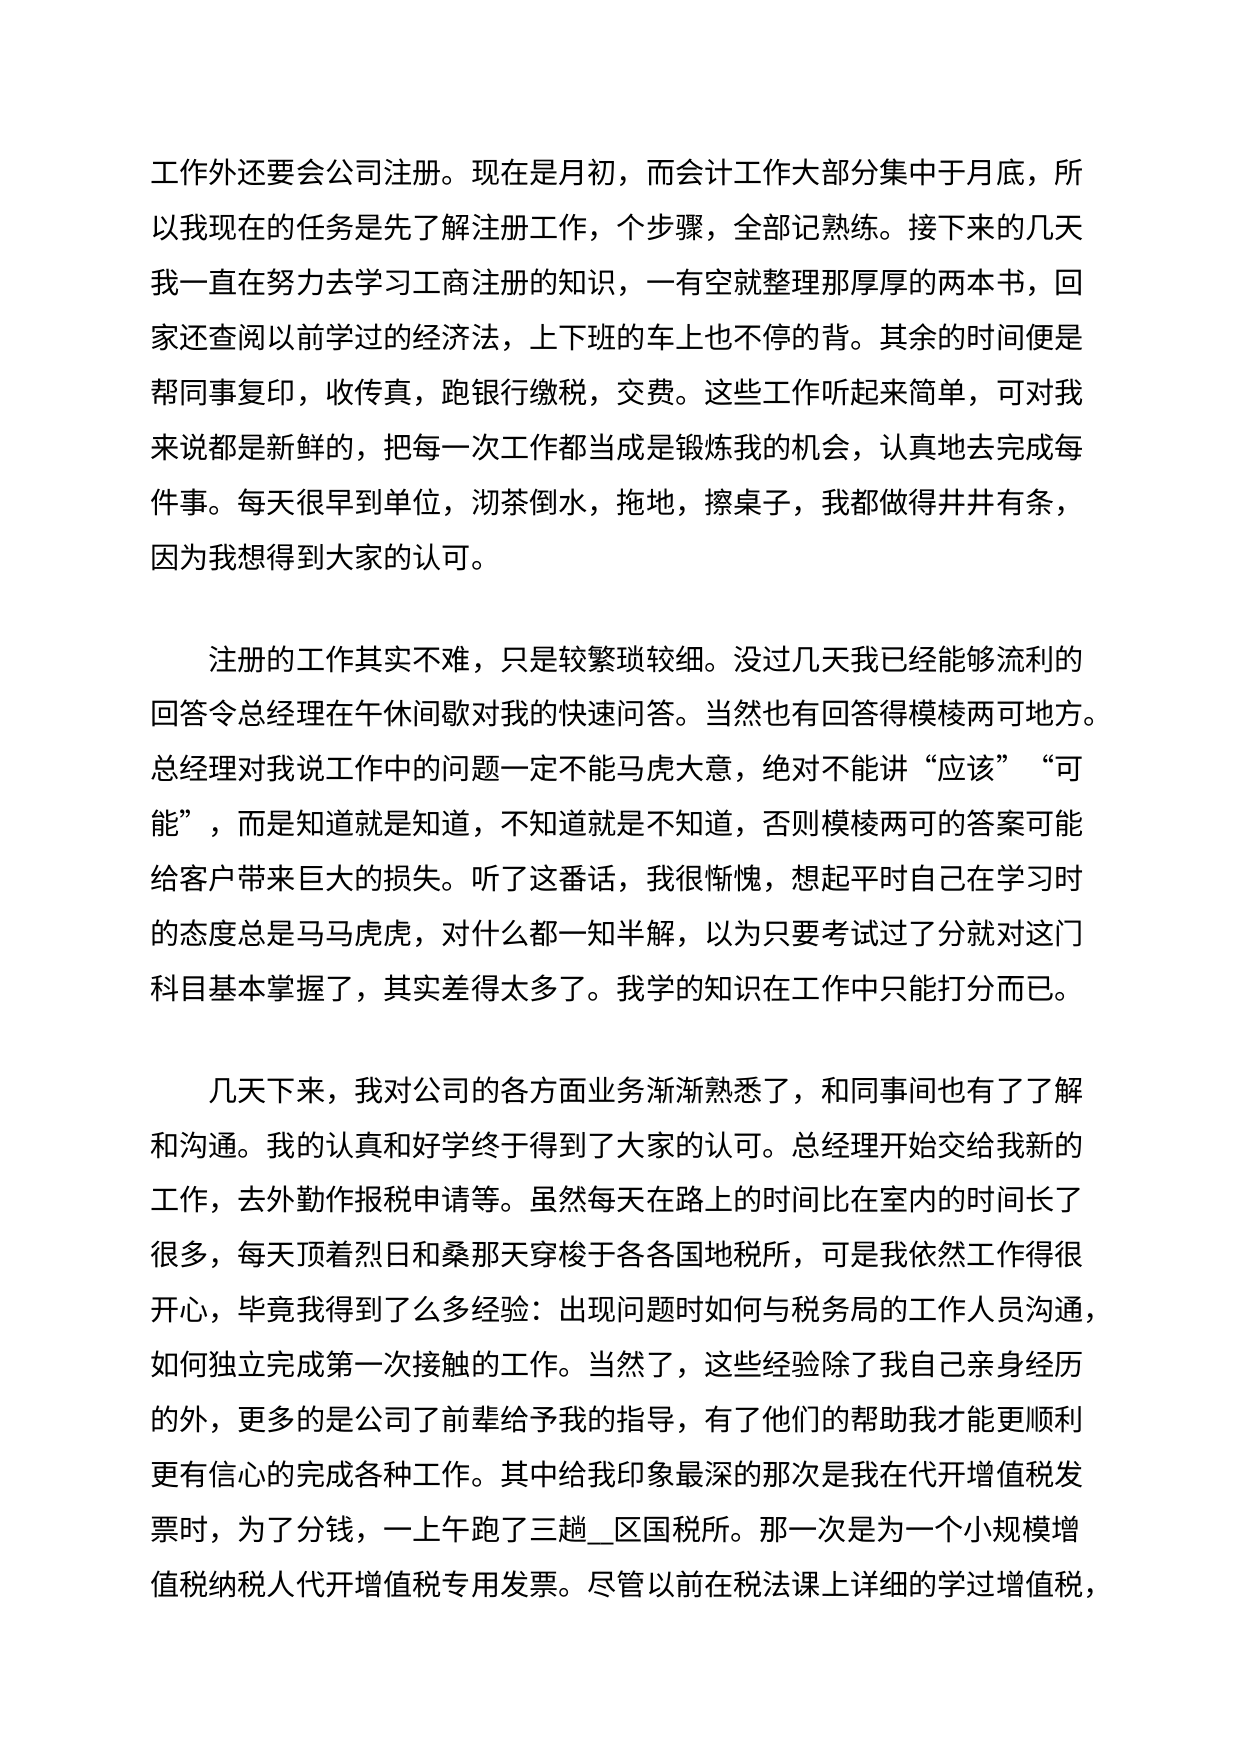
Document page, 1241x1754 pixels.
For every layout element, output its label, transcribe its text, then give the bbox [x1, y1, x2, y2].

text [150, 150, 1090, 577]
text 注册的工作其实不难，只是较繁琐较细。没过几天我已经能够流利的回答令总经理在午休间歇对我的快速问答。当然也有回答得模棱两可地方。总经理对我说工作中的问题一定不能马虎大意，绝对不能讲“应该”“可能”，而是知道就是知道，不知道就是不知道，否则模棱两可的答案可能给客户带来巨大的损失。听了这番话，我很惭愧，想起平时自己在学习时的态度总是马马虎虎，对什么都一知半解，以为只要考试过了分就对这门科目基本掌握了，其实差得太多了。我学的知识在工作中只能打分而已。 [150, 636, 1090, 1008]
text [150, 1067, 1090, 1604]
